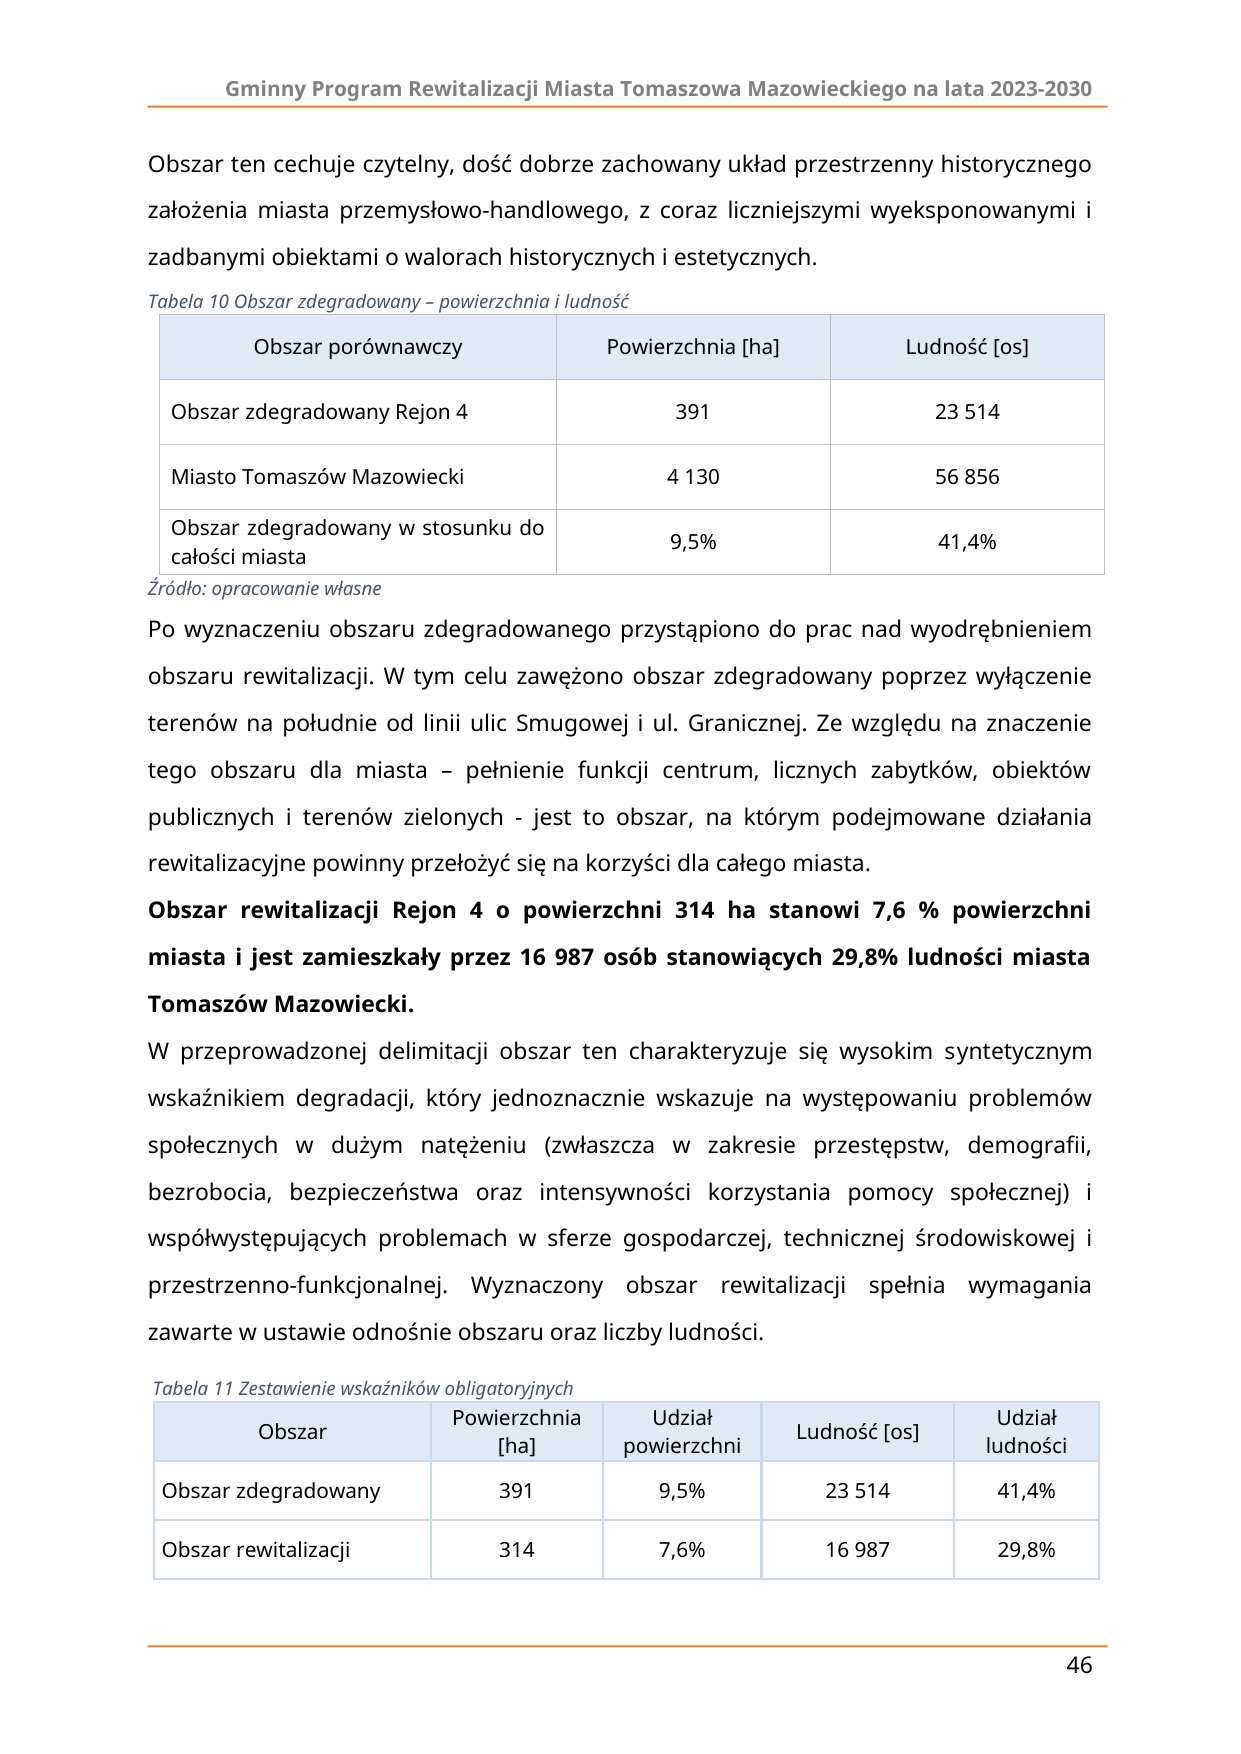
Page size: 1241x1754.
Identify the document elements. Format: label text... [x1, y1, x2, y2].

table_cell Obszar zdegradowany w stosunku do całości miasta [160, 510, 556, 574]
table_cell 29,8% [955, 1521, 1098, 1578]
text Źródło: opracowanie własne [148, 575, 1093, 600]
table_header Ludność [os] [831, 315, 1104, 379]
table_cell 9,5% [604, 1462, 760, 1519]
table_cell Obszar rewitalizacji [155, 1521, 430, 1578]
table_header Powierzchnia [ha] [432, 1403, 602, 1460]
table_cell 56 856 [831, 445, 1104, 509]
text Obszar ten cechuje czytelny, dość dobrze zachowany układ przestrzenny historycznego założenia miasta przemysłowo-handlowego, z coraz liczniejszymi wyeksponowanymi i zadbanymi obiektami o walorach historycznych i estetycznych. [148, 148, 1093, 273]
table_header Ludność [os] [763, 1403, 953, 1460]
table_cell 41,4% [955, 1462, 1098, 1519]
table_cell 23 514 [763, 1462, 953, 1519]
text Po wyznaczeniu obszaru zdegradowanego przystąpiono do prac nad wyodrębnieniem obszaru rewitalizacji. W tym celu zawężono obszar zdegradowany poprzez wyłączenie terenów na południe od linii ulic Smugowej i ul. Granicznej. Ze względu na znaczenie tego obszaru dla miasta – pełnienie funkcji centrum, licznych zabytków, obiektów publicznych i terenów zielonych - jest to obszar, na którym podejmowane działania rewitalizacyjne powinny przełożyć się na korzyści dla całego miasta. [148, 613, 1093, 879]
text W przeprowadzonej delimitacji obszar ten charakteryzuje się wysokim syntetycznym wskaźnikiem degradacji, który jednoznacznie wskazuje na występowaniu problemów społecznych w dużym natężeniu (zwłaszcza w zakresie przestępstw, demografii, bezrobocia, bezpieczeństwa oraz intensywności korzystania pomocy społecznej) i współwystępujących problemach w sferze gospodarczej, technicznej środowiskowej i przestrzenno-funkcjonalnej. Wyznaczony obszar rewitalizacji spełnia wymagania zawarte w ustawie odnośnie obszaru oraz liczby ludności. [148, 1035, 1093, 1347]
table_cell 23 514 [831, 380, 1104, 444]
table_cell 9,5% [557, 510, 830, 574]
table_cell Miasto Tomaszów Mazowiecki [160, 445, 556, 509]
table_cell 41,4% [831, 510, 1104, 574]
table_cell 391 [557, 380, 830, 444]
table_cell 391 [432, 1462, 602, 1519]
table_header Udział ludności [955, 1403, 1098, 1460]
text Tabela 10 Obszar zdegradowany – powierzchnia i ludność [148, 288, 1093, 314]
text Obszar rewitalizacji Rejon 4 o powierzchni 314 ha stanowi 7,6 % powierzchni miasta i jest zamieszkały przez 16 987 osób stanowiących 29,8% ludności miasta Tomaszów Mazowiecki. [148, 894, 1093, 1019]
table_header Powierzchnia [ha] [557, 315, 830, 379]
table_cell Obszar zdegradowany [155, 1462, 430, 1519]
table_cell 4 130 [557, 445, 830, 509]
table_header Obszar porównawczy [160, 315, 556, 379]
table_cell 7,6% [604, 1521, 760, 1578]
text Tabela 11 Zestawienie wskaźników obligatoryjnych [148, 1376, 1093, 1401]
table_header Obszar [155, 1403, 430, 1460]
table_header Udział powierzchni [604, 1403, 760, 1460]
table_cell Obszar zdegradowany Rejon 4 [160, 380, 556, 444]
table_cell 314 [432, 1521, 602, 1578]
table_cell 16 987 [763, 1521, 953, 1578]
